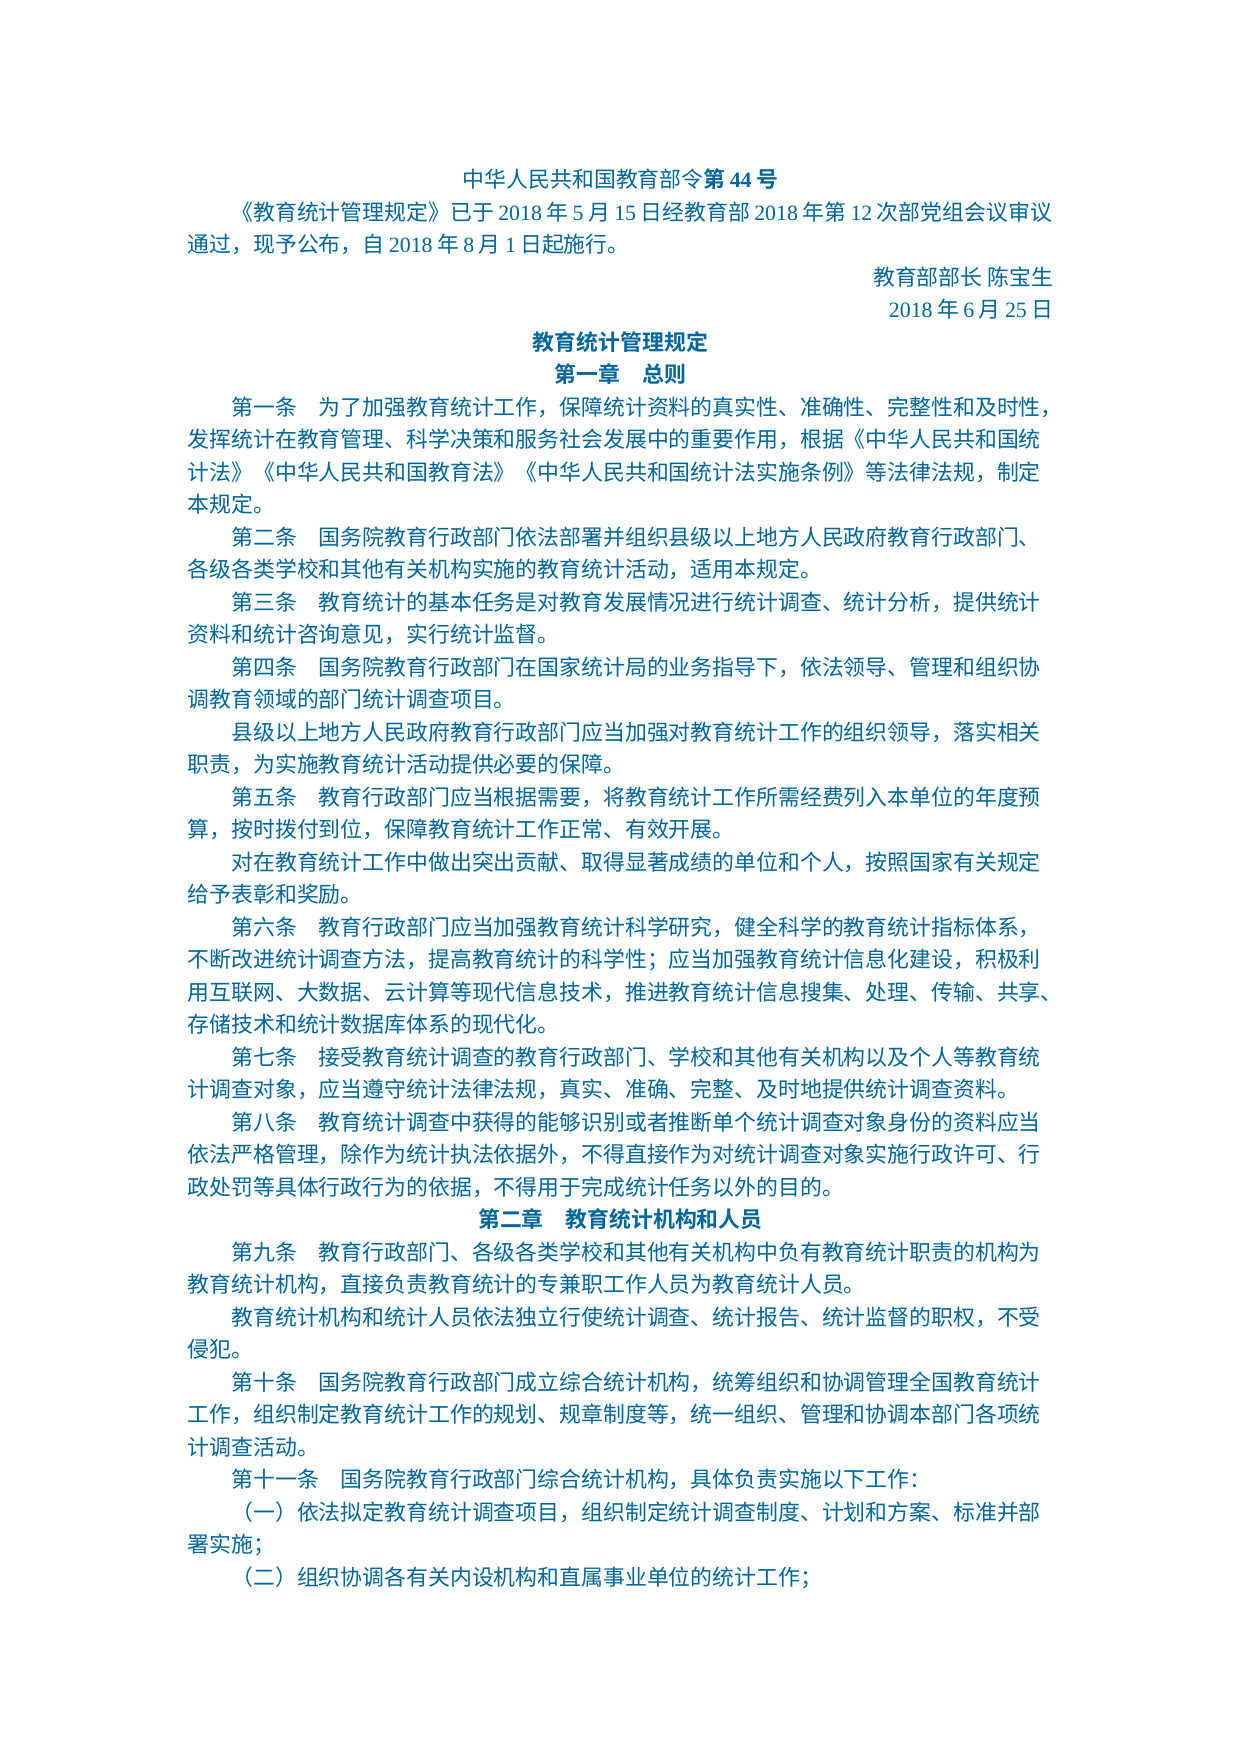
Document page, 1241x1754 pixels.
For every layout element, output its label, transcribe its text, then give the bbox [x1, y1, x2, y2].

text 2018年6月25日 [187, 292, 1053, 324]
text 第二条 国务院教育行政部门依法部署并组织县级以上地方人民政府教育行政部门、各级各类学校和其他有关机构实施的教育统计活动，适用本规定。 [187, 519, 1053, 584]
text 教育部部长 陈宝生 [187, 259, 1053, 292]
text 第一条 为了加强教育统计工作，保障统计资料的真实性、准确性、完整性和及时性，发挥统计在教育管理、科学决策和服务社会发展中的重要作用，根据《中华人民共和国统计法》《中华人民共和国教育法》《中华人民共和国统计法实施条例》等法律法规，制定本规定。 [187, 389, 1053, 519]
text 第四条 国务院教育行政部门在国家统计局的业务指导下，依法领导、管理和组织协调教育领域的部门统计调查项目。 [187, 649, 1053, 714]
text （一）依法拟定教育统计调查项目，组织制定统计调查制度、计划和方案、标准并部署实施； [187, 1494, 1053, 1559]
text 第十一条 国务院教育行政部门综合统计机构，具体负责实施以下工作： [187, 1462, 1053, 1494]
text 第三条 教育统计的基本任务是对教育发展情况进行统计调查、统计分析，提供统计资料和统计咨询意见，实行统计监督。 [187, 584, 1053, 649]
text 第七条 接受教育统计调查的教育行政部门、学校和其他有关机构以及个人等教育统计调查对象，应当遵守统计法律法规，真实、准确、完整、及时地提供统计调查资料。 [187, 1039, 1053, 1104]
text 第九条 教育行政部门、各级各类学校和其他有关机构中负有教育统计职责的机构为教育统计机构，直接负责教育统计的专兼职工作人员为教育统计人员。 [187, 1234, 1053, 1299]
text 第五条 教育行政部门应当根据需要，将教育统计工作所需经费列入本单位的年度预算，按时拨付到位，保障教育统计工作正常、有效开展。 [187, 779, 1053, 844]
text 县级以上地方人民政府教育行政部门应当加强对教育统计工作的组织领导，落实相关职责，为实施教育统计活动提供必要的保障。 [187, 714, 1053, 779]
text 第一章 总则 [187, 357, 1053, 389]
text 《教育统计管理规定》已于2018年5月15日经教育部2018年第12次部党组会议审议通过，现予公布，自2018年8月1日起施行。 [187, 194, 1053, 259]
text 教育统计机构和统计人员依法独立行使统计调查、统计报告、统计监督的职权，不受侵犯。 [187, 1299, 1053, 1364]
text 第八条 教育统计调查中获得的能够识别或者推断单个统计调查对象身份的资料应当依法严格管理，除作为统计执法依据外，不得直接作为对统计调查对象实施行政许可、行政处罚等具体行政行为的依据，不得用于完成统计任务以外的目的。 [187, 1104, 1053, 1202]
text 第十条 国务院教育行政部门成立综合统计机构，统筹组织和协调管理全国教育统计工作，组织制定教育统计工作的规划、规章制度等，统一组织、管理和协调本部门各项统计调查活动。 [187, 1364, 1053, 1462]
text 教育统计管理规定 [187, 324, 1053, 357]
text 对在教育统计工作中做出突出贡献、取得显著成绩的单位和个人，按照国家有关规定给予表彰和奖励。 [187, 844, 1053, 909]
text 第六条 教育行政部门应当加强教育统计科学研究，健全科学的教育统计指标体系，不断改进统计调查方法，提高教育统计的科学性；应当加强教育统计信息化建设，积极利用互联网、大数据、云计算等现代信息技术，推进教育统计信息搜集、处理、传输、共享、存储技术和统计数据库体系的现代化。 [187, 909, 1053, 1039]
text 中华人民共和国教育部令第44号 [187, 162, 1053, 194]
text 第二章 教育统计机构和人员 [187, 1202, 1053, 1234]
text （二）组织协调各有关内设机构和直属事业单位的统计工作； [187, 1559, 1053, 1592]
